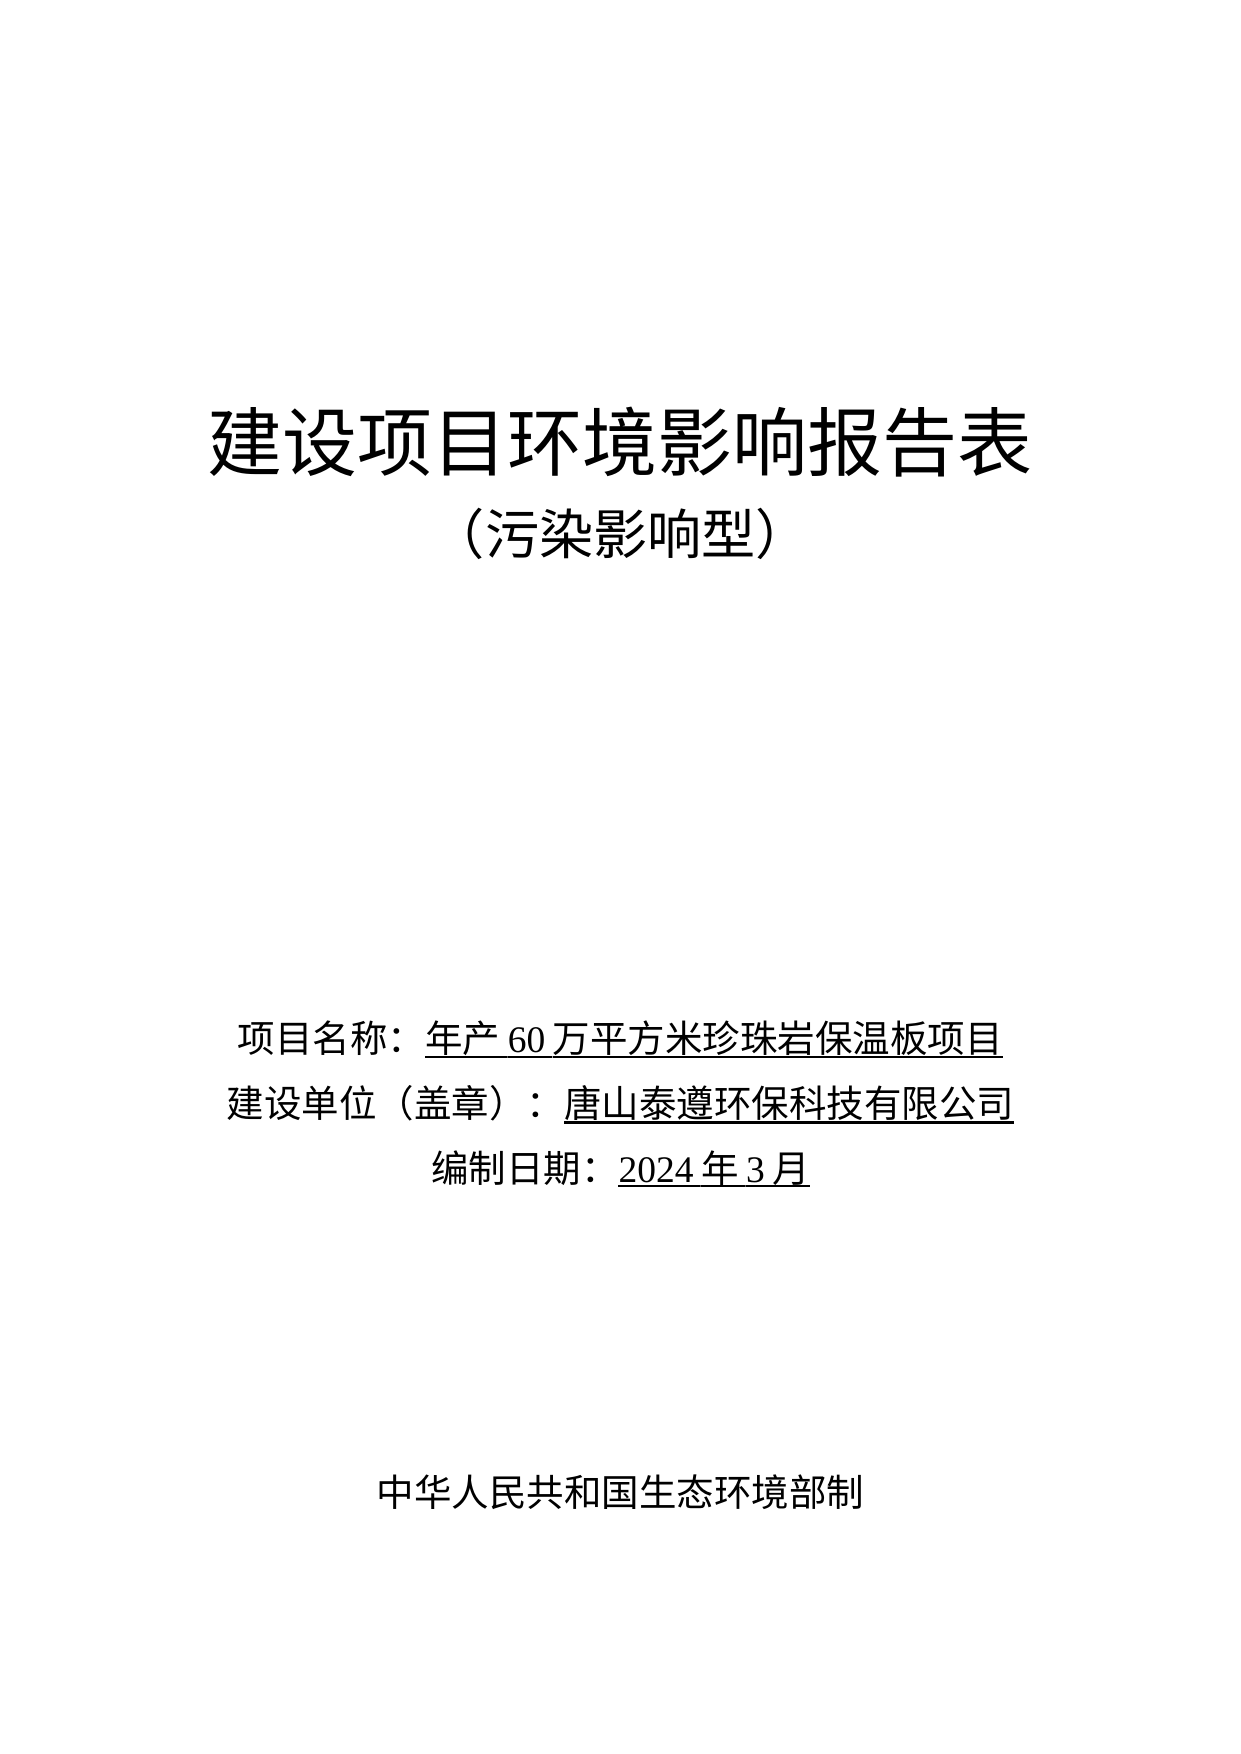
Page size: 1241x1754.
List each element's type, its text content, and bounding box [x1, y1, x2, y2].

text （污染影响型） [159, 492, 1081, 570]
text 项目名称：年产60万平方米珍珠岩保温板项目 [159, 1009, 1081, 1063]
text 编制日期：2024年3月 [159, 1139, 1081, 1194]
text 建设单位（盖章）：唐山泰遵环保科技有限公司 [159, 1074, 1081, 1128]
text 建设项目环境影响报告表 [159, 383, 1081, 492]
text 中华人民共和国生态环境部制 [159, 1463, 1081, 1517]
